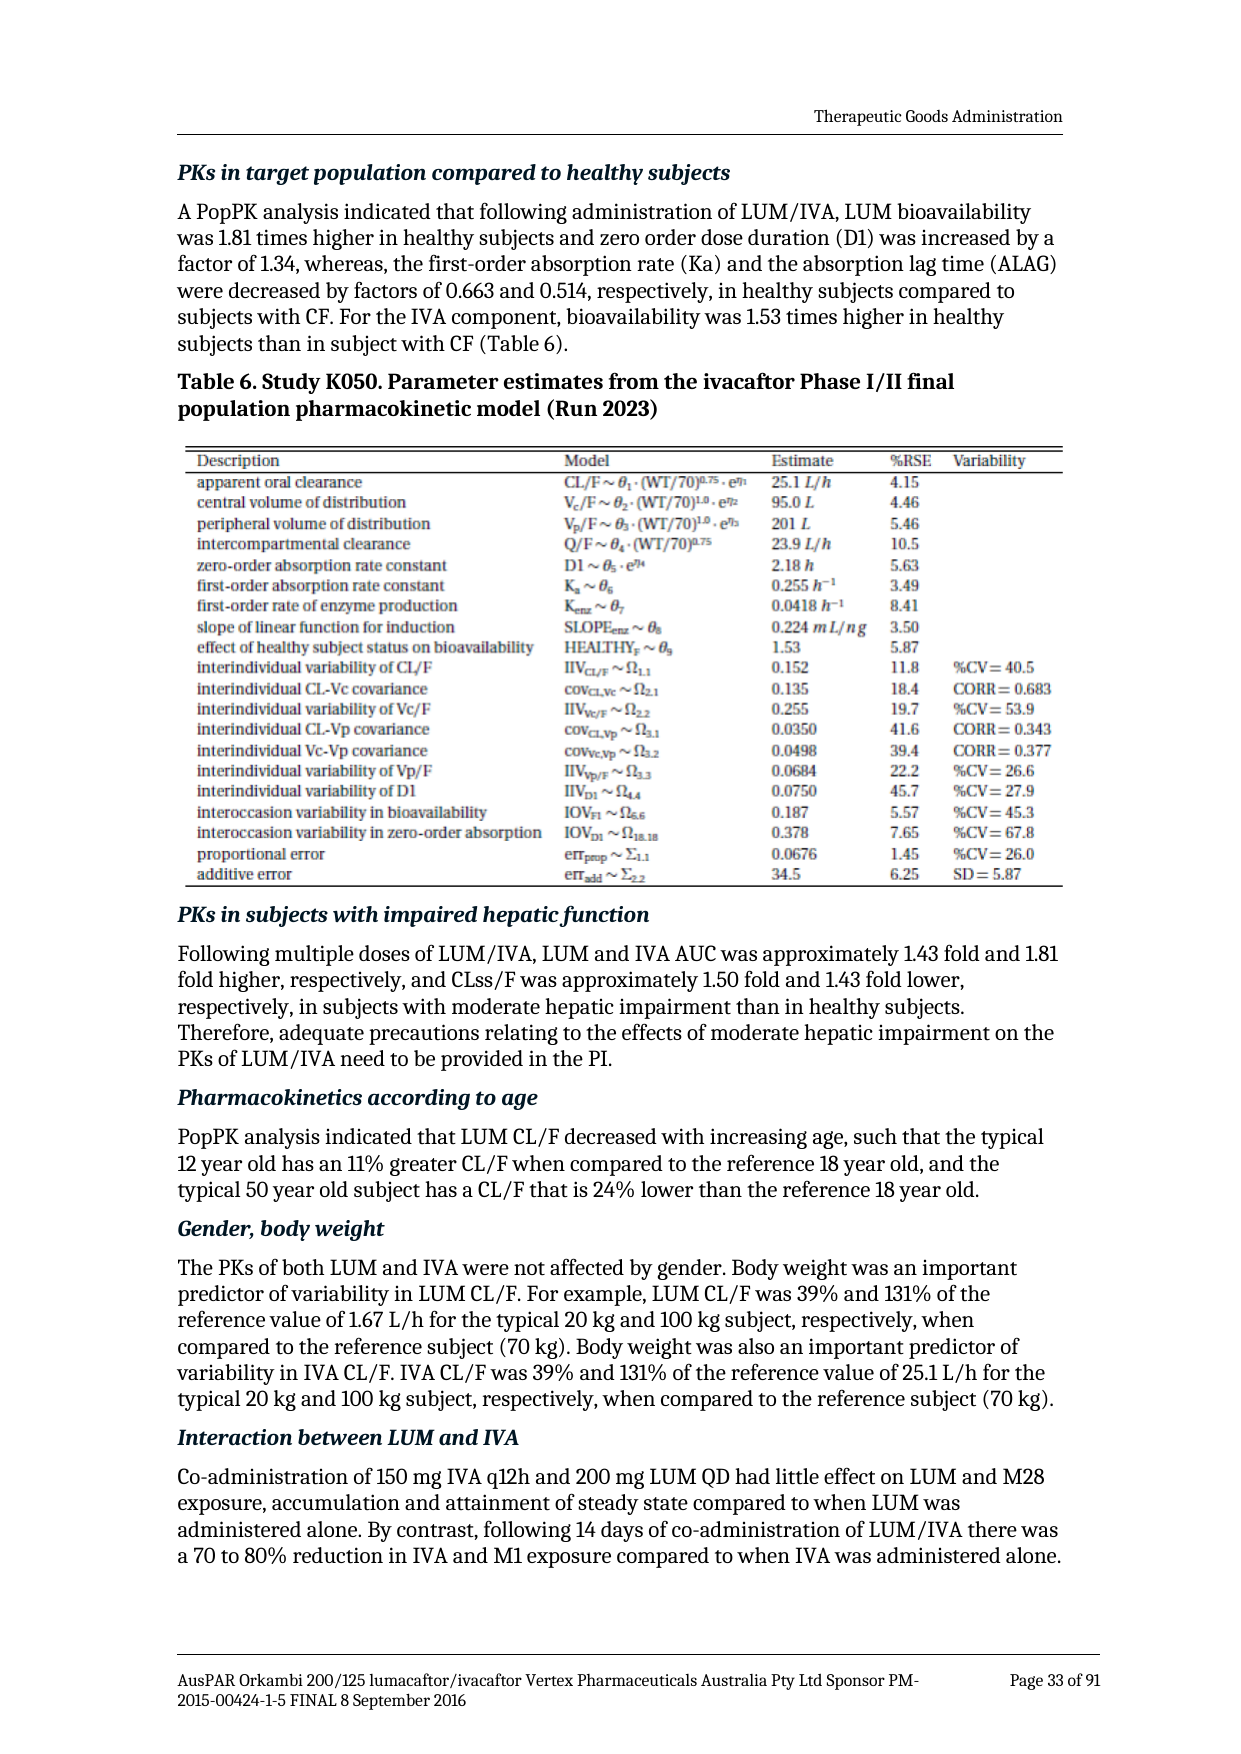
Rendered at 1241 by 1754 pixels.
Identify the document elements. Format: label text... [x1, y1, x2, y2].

text Co-administration of 150 mg IVA q12h and 200 mg LUM QD had little effect on LUM and M28 exposure, accumulation and attainment of steady state compared to when LUM was administered alone. By contrast, following 14 days of co-administration of LUM/IVA there was a 70 to 80% reduction in IVA and M1 exposure compared to when IVA was administered alone. [177, 1464, 1063, 1569]
subtitle Gender, body weight [177, 1216, 1063, 1242]
subtitle Interaction between LUM and IVA [177, 1425, 1063, 1451]
title Table 6. Study K050. Parameter estimates from the ivacaftor Phase I/II final population pharmacokinetic model (Run 2023) [177, 369, 1063, 422]
text A PopPK analysis indicated that following administration of LUM/IVA, LUM bioavailability was 1.81 times higher in healthy subjects and zero order dose duration (D1) was increased by a factor of 1.34, whereas, the first-order absorption rate (Ka) and the absorption lag time (ALAG) were decreased by factors of 0.663 and 0.514, respectively, in healthy subjects compared to subjects with CF. For the IVA component, bioavailability was 1.53 times higher in healthy subjects than in subject with CF (Table 6). [177, 198, 1063, 357]
text The PKs of both LUM and IVA were not affected by gender. Body weight was an important predictor of variability in LUM CL/F. For example, LUM CL/F was 39% and 131% of the reference value of 1.67 L/h for the typical 20 kg and 100 kg subject, respectively, when compared to the reference subject (70 kg). Body weight was also an important predictor of variability in IVA CL/F. IVA CL/F was 39% and 131% of the reference value of 25.1 L/h for the typical 20 kg and 100 kg subject, respectively, when compared to the reference subject (70 kg). [177, 1254, 1063, 1412]
picture [177, 440, 1063, 890]
text Following multiple doses of LUM/IVA, LUM and IVA AUC was approximately 1.43 fold and 1.81 fold higher, respectively, and CLss/F was approximately 1.50 fold and 1.43 fold lower, respectively, in subjects with moderate hepatic impairment than in healthy subjects. Therefore, adequate precautions relating to the effects of moderate hepatic impairment on the PKs of LUM/IVA need to be provided in the PI. [177, 941, 1063, 1073]
text PopPK analysis indicated that LUM CL/F decreased with increasing age, such that the typical 12 year old has an 11% greater CL/F when compared to the reference 18 year old, and the typical 50 year old subject has a CL/F that is 24% lower than the reference 18 year old. [177, 1124, 1063, 1203]
subtitle PKs in subjects with impaired hepatic function [177, 902, 1063, 928]
subtitle Pharmacokinetics according to age [177, 1085, 1063, 1111]
subtitle PKs in target population compared to healthy subjects [177, 160, 1063, 186]
